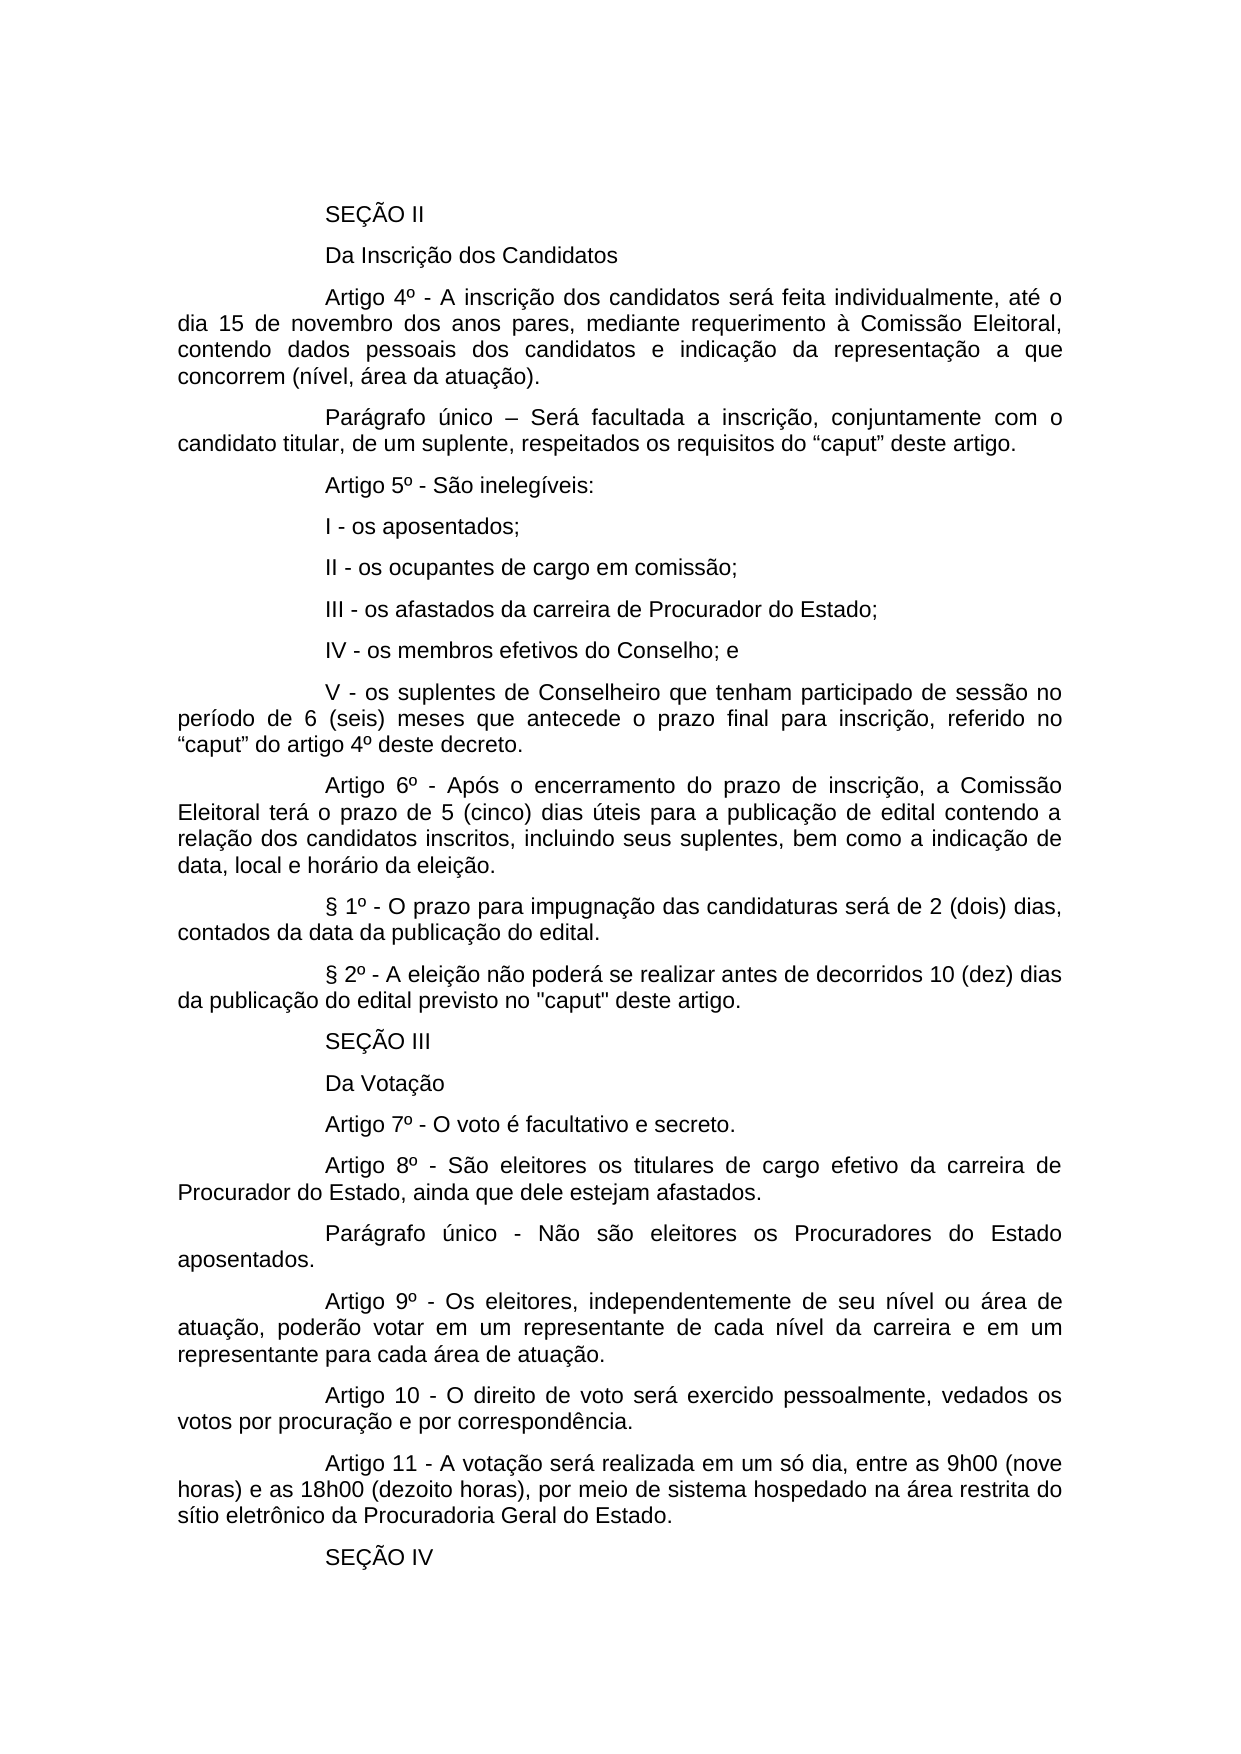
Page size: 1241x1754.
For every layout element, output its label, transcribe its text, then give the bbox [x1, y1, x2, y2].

text Parágrafo único - Não são eleitores os Procuradores do Estado aposentados. [177, 1220, 1063, 1273]
text § 2º - A eleição não poderá se realizar antes de decorridos 10 (dez) dias da publicação do edital previsto no "caput" deste artigo. [177, 961, 1063, 1013]
text Da Votação [177, 1070, 1063, 1096]
text SEÇÃO II [177, 201, 1063, 227]
text Parágrafo único – Será facultada a inscrição, conjuntamente com o candidato titular, de um suplente, respeitados os requisitos do “caput” deste artigo. [177, 404, 1063, 457]
text Artigo 10 - O direito de voto será exercido pessoalmente, vedados os votos por procuração e por correspondência. [177, 1382, 1063, 1434]
text II - os ocupantes de cargo em comissão; [177, 554, 1063, 581]
text Artigo 8º - São eleitores os titulares de cargo efetivo da carreira de Procurador do Estado, ainda que dele estejam afastados. [177, 1152, 1063, 1205]
text IV - os membros efetivos do Conselho; e [177, 637, 1063, 663]
text Artigo 11 - A votação será realizada em um só dia, entre as 9h00 (nove horas) e as 18h00 (dezoito horas), por meio de sistema hospedado na área restrita do sítio eletrônico da Procuradoria Geral do Estado. [177, 1449, 1063, 1529]
text Artigo 5º - São inelegíveis: [177, 472, 1063, 498]
text SEÇÃO IV [177, 1544, 1063, 1570]
text Artigo 4º - A inscrição dos candidatos será feita individualmente, até o dia 15 de novembro dos anos pares, mediante requerimento à Comissão Eleitoral, contendo dados pessoais dos candidatos e indicação da representação a que concorrem (nível, área da atuação). [177, 283, 1063, 389]
text Artigo 6º - Após o encerramento do prazo de inscrição, a Comissão Eleitoral terá o prazo de 5 (cinco) dias úteis para a publicação de edital contendo a relação dos candidatos inscritos, incluindo seus suplentes, bem como a indicação de data, local e horário da eleição. [177, 772, 1063, 878]
text Artigo 9º - Os eleitores, independentemente de seu nível ou área de atuação, poderão votar em um representante de cada nível da carreira e em um representante para cada área de atuação. [177, 1288, 1063, 1367]
text V - os suplentes de Conselheiro que tenham participado de sessão no período de 6 (seis) meses que antecede o prazo final para inscrição, referido no “caput” do artigo 4º deste decreto. [177, 678, 1063, 757]
text § 1º - O prazo para impugnação das candidaturas será de 2 (dois) dias, contados da data da publicação do edital. [177, 893, 1063, 946]
text Artigo 7º - O voto é facultativo e secreto. [177, 1111, 1063, 1137]
text I - os aposentados; [177, 513, 1063, 539]
text III - os afastados da carreira de Procurador do Estado; [177, 596, 1063, 622]
text Da Inscrição dos Candidatos [177, 242, 1063, 268]
text SEÇÃO III [177, 1028, 1063, 1055]
